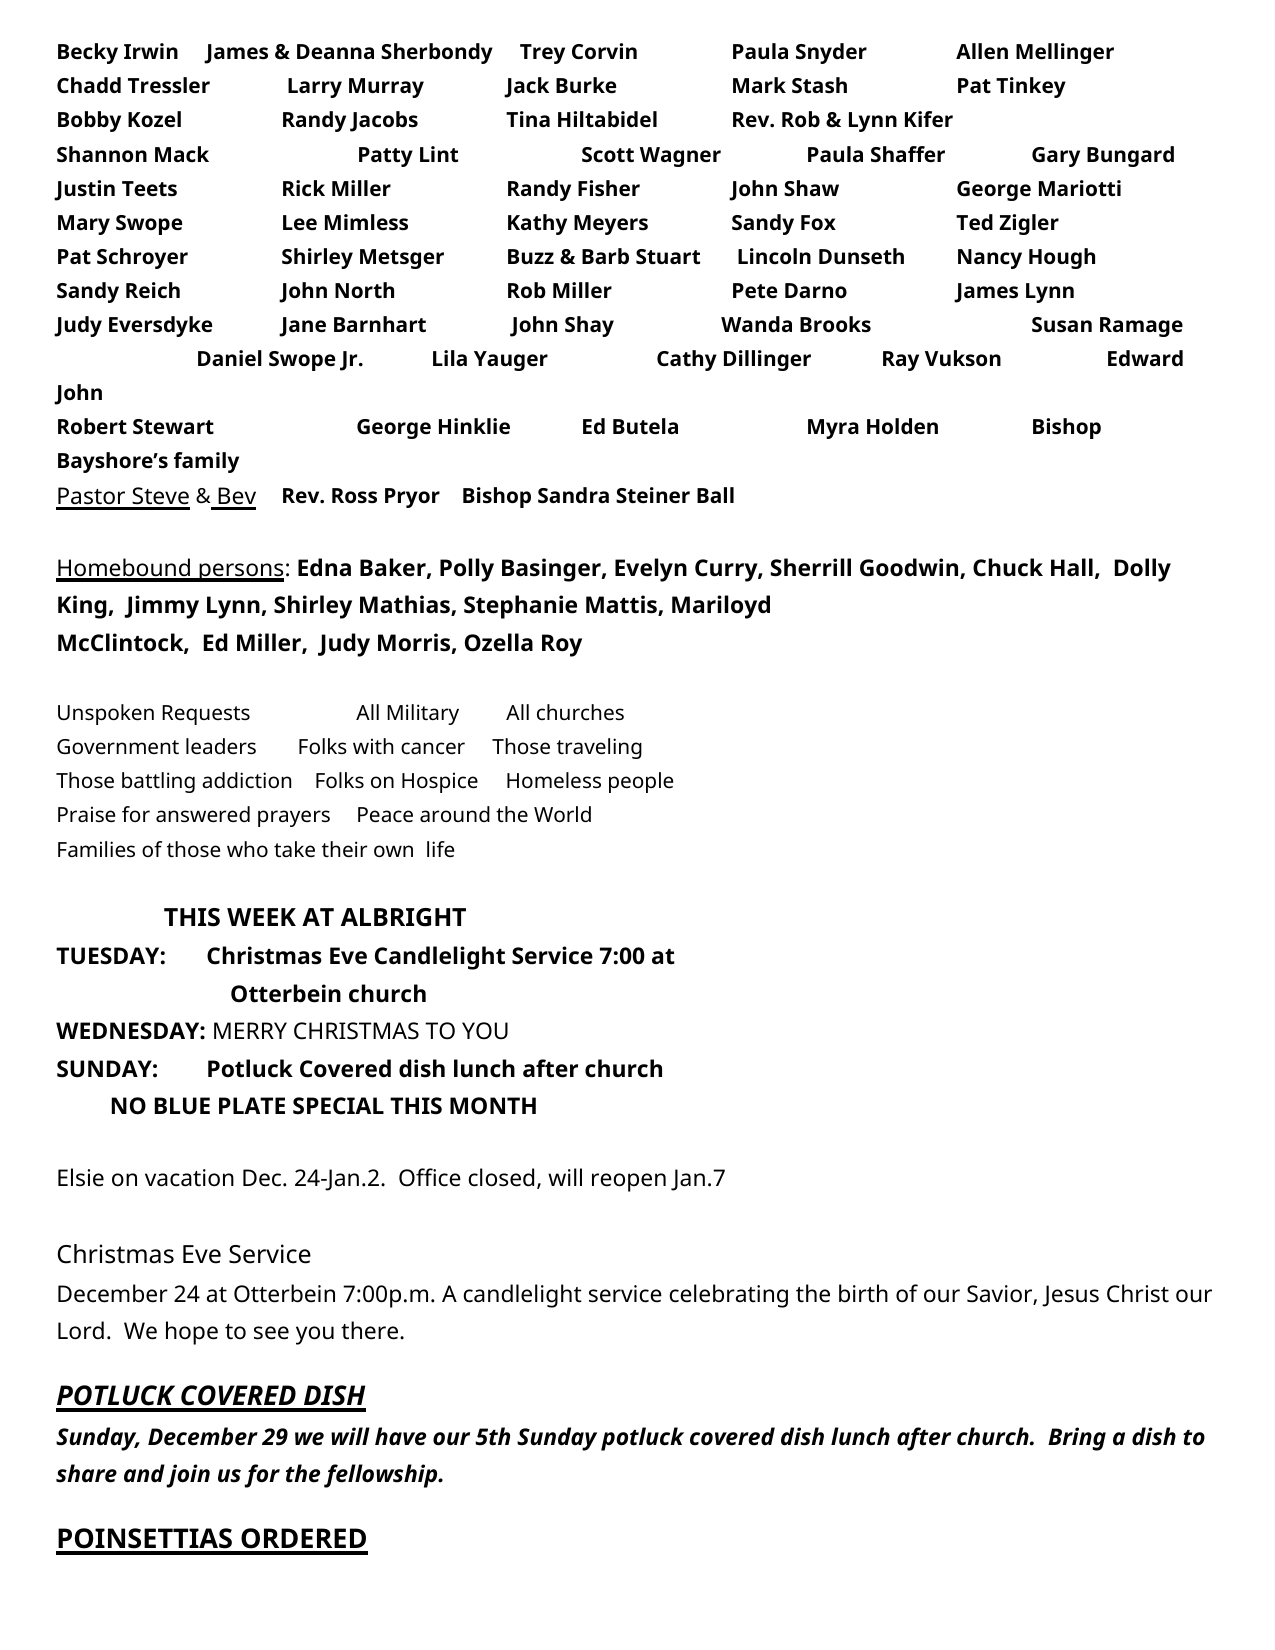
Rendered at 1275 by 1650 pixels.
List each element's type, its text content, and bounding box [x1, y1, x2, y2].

text TUESDAY: Christmas Eve Candlelight Service 7:00 at [56, 940, 1219, 971]
text Unspoken Requests All Military All churches [56, 698, 1219, 727]
text WEDNESDAY: MERRY CHRISTMAS TO YOU [56, 1015, 1219, 1046]
text Sunday, December 29 we will have our 5th Sunday potluck covered dish lunch after church. Bring a dish to share and join us for the fellowship. [56, 1421, 1219, 1489]
text Shannon Mack Patty Lint Scott Wagner Paula Shaffer Gary Bungard Justin Teets Rick Miller Randy Fisher John Shaw George Mariotti [56, 140, 1219, 202]
text SUNDAY: Potluck Covered dish lunch after church [56, 1053, 1219, 1084]
text Elsie on vacation Dec. 24-Jan.2. Office closed, will reopen Jan.7 [56, 1162, 1219, 1193]
text NO BLUE PLATE SPECIAL THIS MONTH [56, 1090, 1219, 1121]
text Government leaders Folks with cancer Those traveling [56, 732, 1219, 761]
text POTLUCK COVERED DISH [56, 1376, 1219, 1413]
text Those battling addiction Folks on Hospice Homeless people [56, 767, 1219, 795]
text Bobby Kozel Randy Jacobs Tina Hiltabidel Rev. Rob & Lynn Kifer [56, 106, 1219, 134]
text Praise for answered prayers Peace around the World [56, 801, 1219, 829]
text Homebound persons: Edna Baker, Polly Basinger, Evelyn Curry, Sherrill Goodwin, Chuck Hall, Dolly King, Jimmy Lynn, Shirley Mathias, Stephanie Mattis, Mariloyd [56, 552, 1219, 621]
text Pat Schroyer Shirley Metsger Buzz & Barb Stuart Lincoln Dunseth Nancy Hough [56, 242, 1219, 270]
text Robert Stewart George Hinklie Ed Butela Myra Holden Bishop Bayshore’s family [56, 412, 1219, 475]
text Pastor Steve & Bev Rev. Ross Pryor Bishop Sandra Steiner Ball [56, 480, 1219, 512]
text Sandy Reich John North Rob Miller Pete Darno James Lynn [56, 276, 1219, 304]
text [56, 37, 1219, 100]
text THIS WEEK AT ALBRIGHT [56, 899, 1219, 933]
text Judy Eversdyke Jane Barnhart John Shay Wanda Brooks Susan Ramage Daniel Swope Jr. Lila Yauger Cathy Dillinger Ray Vukson Edward John [56, 310, 1219, 407]
text December 24 at Otterbein 7:00p.m. A candlelight service celebrating the birth of our Savior, Jesus Christ our Lord. We hope to see you there. [56, 1278, 1219, 1346]
text POINSETTIAS ORDERED [56, 1519, 1219, 1556]
text Otterbein church [56, 978, 1219, 1009]
text Families of those who take their own life [56, 835, 1219, 863]
text McClintock, Ed Miller, Judy Morris, Ozella Roy [56, 627, 1219, 658]
text Mary Swope Lee Mimless Kathy Meyers Sandy Fox Ted Zigler [56, 208, 1219, 236]
text Christmas Eve Service [56, 1237, 1219, 1271]
